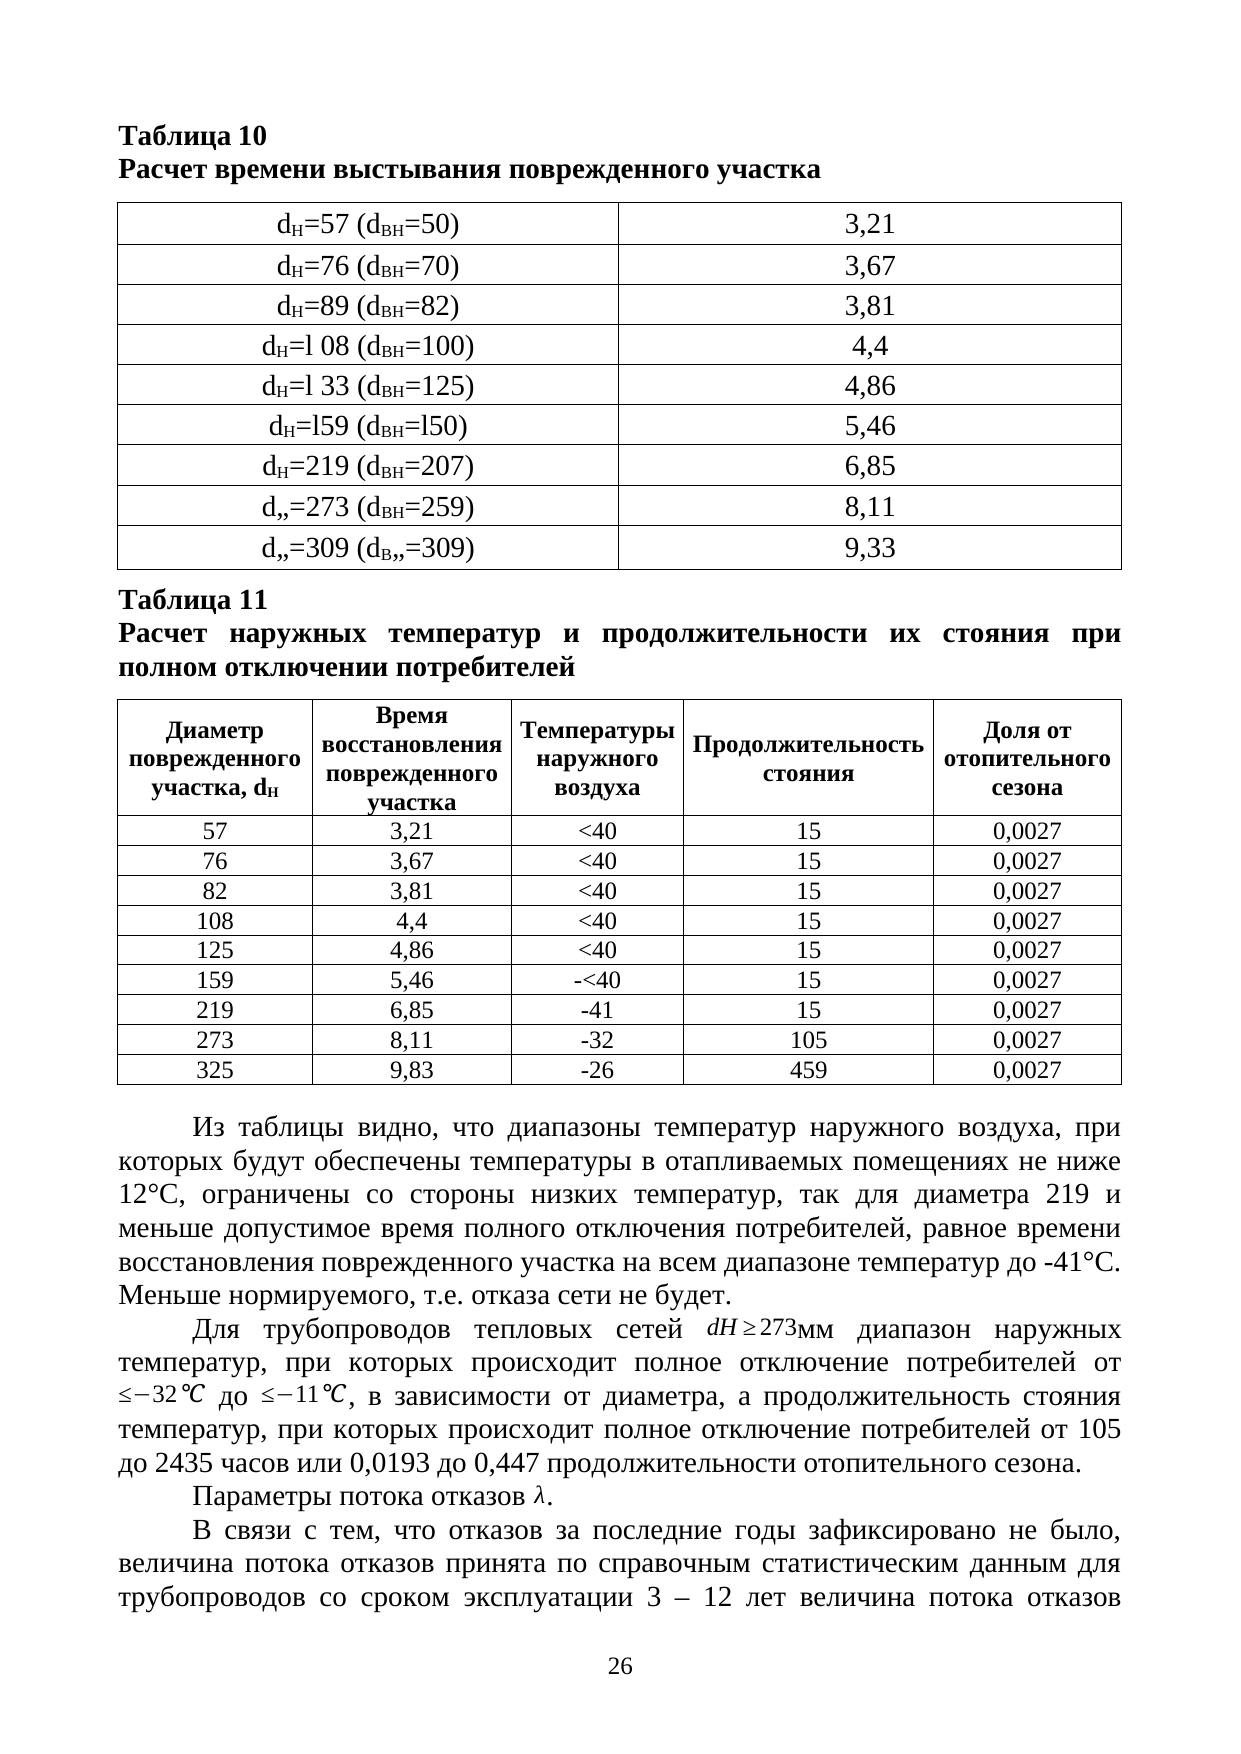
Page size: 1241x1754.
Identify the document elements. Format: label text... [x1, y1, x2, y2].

table_cell 5,46 [619, 405, 1121, 444]
table_cell 3,81 [619, 285, 1121, 324]
table_cell 57 [118, 816, 312, 845]
table_cell 6,85 [313, 995, 511, 1024]
table_header dH=57 (dBH=50) [118, 203, 618, 244]
table_cell 5,46 [313, 965, 511, 994]
table_cell 0,0027 [934, 995, 1121, 1024]
table_cell dH=76 (dBH=70) [118, 245, 618, 284]
table_header Время восстановления поврежденного участка [313, 700, 511, 815]
table_cell dH=l 08 (dBH=100) [118, 325, 618, 364]
table_cell -<40 [512, 965, 683, 994]
table_cell -41 [512, 995, 683, 1024]
table_cell 9,83 [313, 1055, 511, 1083]
table_cell 15 [684, 906, 933, 934]
table_cell 4,86 [313, 936, 511, 964]
table_header 3,21 [619, 203, 1121, 244]
table_cell 0,0027 [934, 906, 1121, 934]
table_cell 105 [684, 1025, 933, 1054]
table_cell 0,0027 [934, 1055, 1121, 1083]
table_header Продолжительность стояния [684, 700, 933, 815]
table_cell 0,0027 [934, 1025, 1121, 1054]
table_cell 0,0027 [934, 846, 1121, 875]
table_cell 15 [684, 965, 933, 994]
table_cell d„=309 (dB„=309) [118, 526, 618, 568]
text Таблица 10 [118, 118, 1122, 152]
text Расчет наружных температур и продолжительности их стояния при полном отключении потребителей [118, 616, 1122, 683]
table_cell 325 [118, 1055, 312, 1083]
table_cell dH=219 (dBH=207) [118, 445, 618, 485]
table_cell 15 [684, 995, 933, 1024]
table_cell d„=273 (dBH=259) [118, 486, 618, 525]
table_cell 3,81 [313, 876, 511, 905]
table_cell 76 [118, 846, 312, 875]
table_cell 3,67 [619, 245, 1121, 284]
table_cell 273 [118, 1025, 312, 1054]
table_cell 15 [684, 816, 933, 845]
text Для трубопроводов тепловых сетей мм диапазон наружных температур, при которых происходит полное отключение потребителей от до , в зависимости от диаметра, а продолжительность стояния температур, при которых происходит полное отключение потребителей от 105 до 2435 часов или 0,0193 до 0,447 продолжительности отопительного сезона. [118, 1311, 1122, 1478]
text Параметры потока отказов . [118, 1478, 1122, 1512]
table_cell 0,0027 [934, 965, 1121, 994]
text Из таблицы видно, что диапазоны температур наружного воздуха, при которых будут обеспечены температуры в отапливаемых помещениях не ниже 12°С, ограничены со стороны низких температур, так для диаметра 219 и меньше допустимое время полного отключения потребителей, равное времени восстановления поврежденного участка на всем диапазоне температур до -41°С. Меньше нормируемого, т.е. отказа сети не будет. [118, 1109, 1122, 1311]
table_cell <40 [512, 876, 683, 905]
table_cell 15 [684, 876, 933, 905]
table_cell 459 [684, 1055, 933, 1083]
table_cell 0,0027 [934, 816, 1121, 845]
table_cell 108 [118, 906, 312, 934]
table_cell -32 [512, 1025, 683, 1054]
table_header Доля от отопительного сезона [934, 700, 1121, 815]
table_cell dH=l59 (dBH=l50) [118, 405, 618, 444]
table_cell <40 [512, 906, 683, 934]
table_cell -26 [512, 1055, 683, 1083]
table_cell <40 [512, 936, 683, 964]
text Расчет времени выстывания поврежденного участка [118, 152, 1122, 185]
table_cell 6,85 [619, 445, 1121, 485]
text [118, 1512, 1122, 1613]
table_cell 8,11 [313, 1025, 511, 1054]
table_cell 0,0027 [934, 876, 1121, 905]
table_cell 4,86 [619, 365, 1121, 404]
table_cell dH=l 33 (dBH=125) [118, 365, 618, 404]
table_cell 15 [684, 936, 933, 964]
table_cell dH=89 (dBH=82) [118, 285, 618, 324]
table_cell 4,4 [619, 325, 1121, 364]
table_cell 9,33 [619, 526, 1121, 568]
table_cell 159 [118, 965, 312, 994]
table_cell <40 [512, 816, 683, 845]
table_cell <40 [512, 846, 683, 875]
table_cell 15 [684, 846, 933, 875]
table_header Диаметр поврежденного участка, dH [118, 700, 312, 815]
table_cell 3,67 [313, 846, 511, 875]
table_cell 0,0027 [934, 936, 1121, 964]
table_cell 4,4 [313, 906, 511, 934]
table_cell 82 [118, 876, 312, 905]
table_cell 8,11 [619, 486, 1121, 525]
table_cell 219 [118, 995, 312, 1024]
text Таблица 11 [118, 582, 1122, 616]
table_cell 125 [118, 936, 312, 964]
table_cell 3,21 [313, 816, 511, 845]
table_header Температуры наружного воздуха [512, 700, 683, 815]
